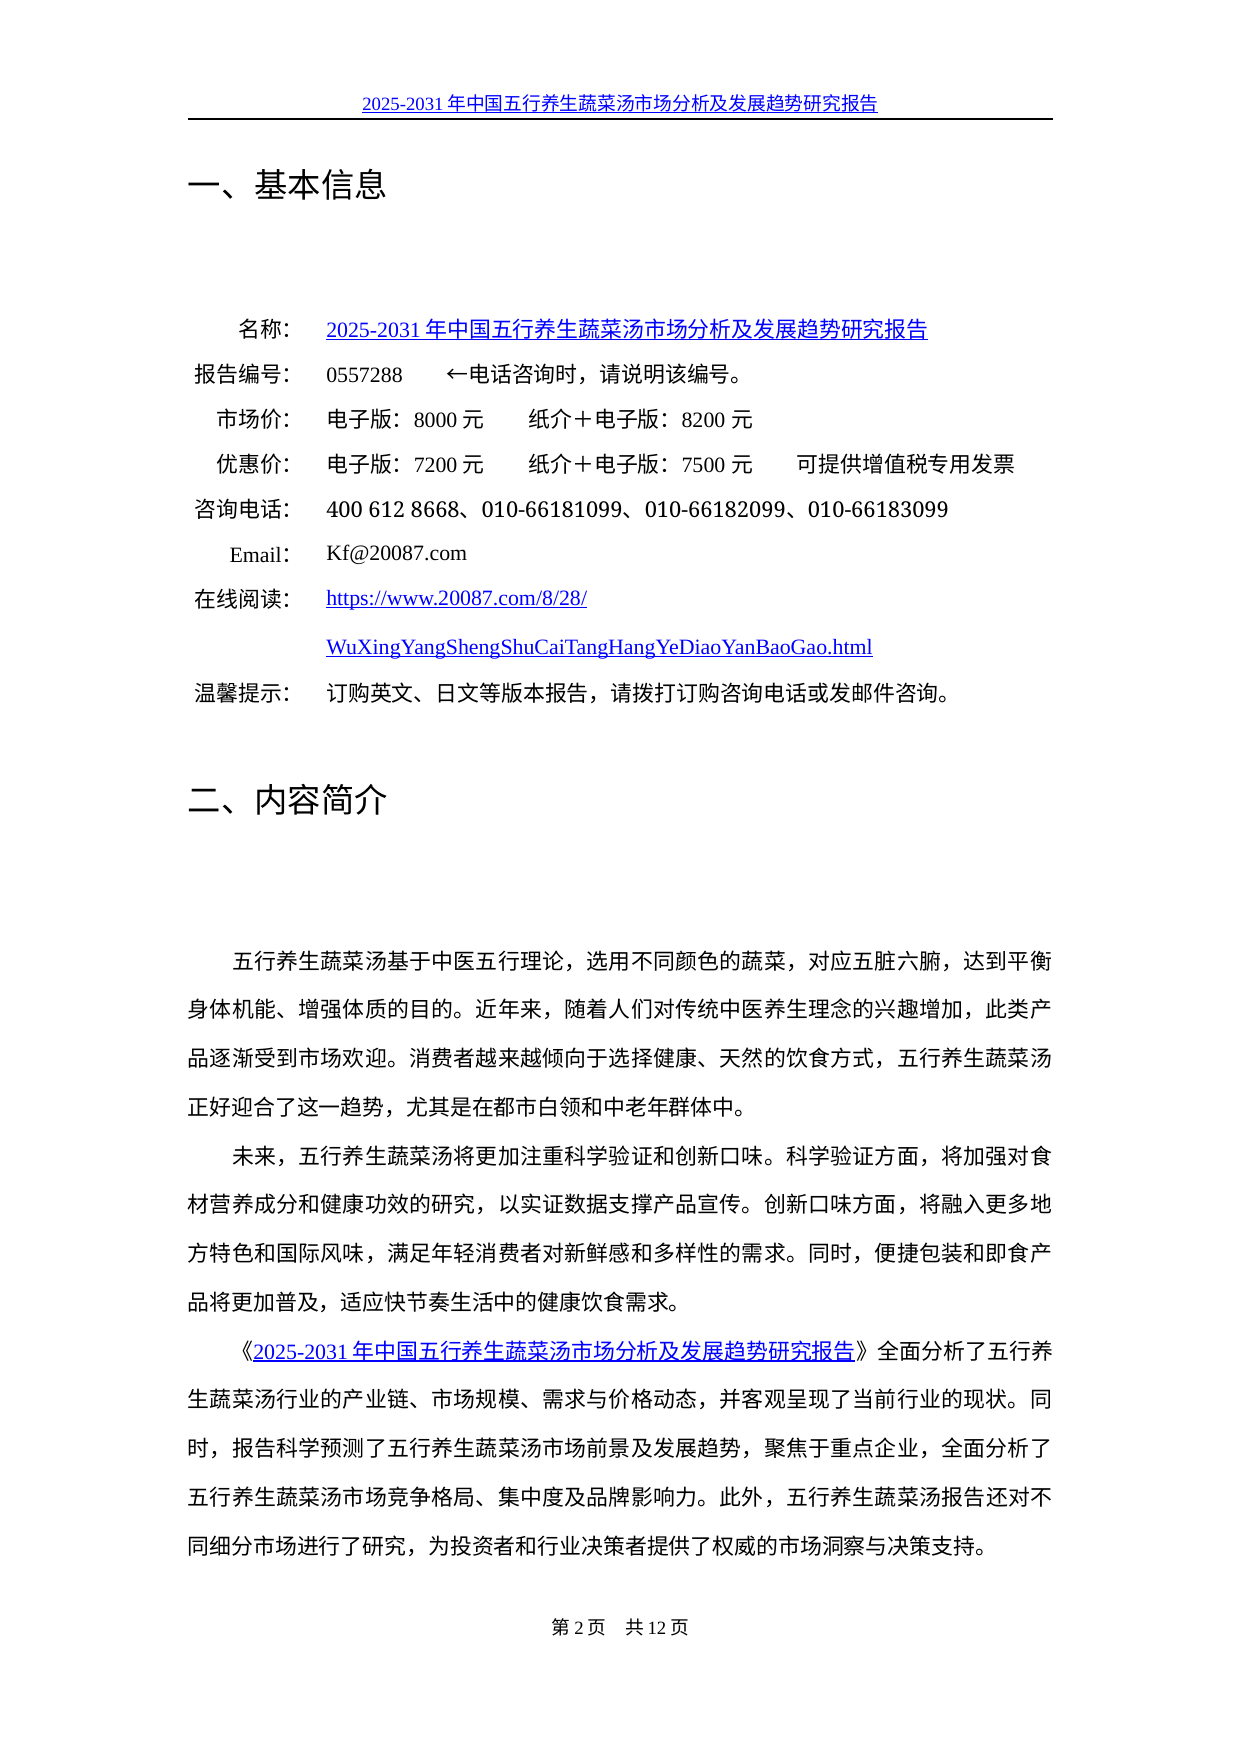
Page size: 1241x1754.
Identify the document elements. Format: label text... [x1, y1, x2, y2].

table_cell 咨询电话： [167, 492, 315, 537]
table_cell 400 612 8668、010-66181099、010-66182099、010-66183099 [315, 492, 1073, 537]
table_cell 0557288 ←电话咨询时，请说明该编号。 [315, 357, 1073, 402]
title 二、内容简介 [187, 766, 1053, 831]
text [187, 943, 1053, 1561]
table_cell [315, 582, 1073, 675]
table_cell 在线阅读： [167, 582, 315, 675]
table_cell 报告编号： [167, 357, 315, 402]
table_cell Kf@20087.com [315, 537, 1073, 582]
table_header 名称： [167, 312, 315, 357]
table_cell 温馨提示： [167, 675, 315, 720]
table_cell 订购英文、日文等版本报告，请拨打订购咨询电话或发邮件咨询。 [315, 675, 1073, 720]
table_cell Email： [167, 537, 315, 582]
table_cell 电子版：7200 元 纸介＋电子版：7500 元 可提供增值税专用发票 [315, 447, 1073, 492]
table_header 2025-2031年中国五行养生蔬菜汤市场分析及发展趋势研究报告 [315, 312, 1073, 357]
title 一、基本信息 [187, 150, 1053, 215]
table_cell 电子版：8000 元 纸介＋电子版：8200 元 [315, 402, 1073, 447]
table_cell 市场价： [167, 402, 315, 447]
table_cell 优惠价： [167, 447, 315, 492]
